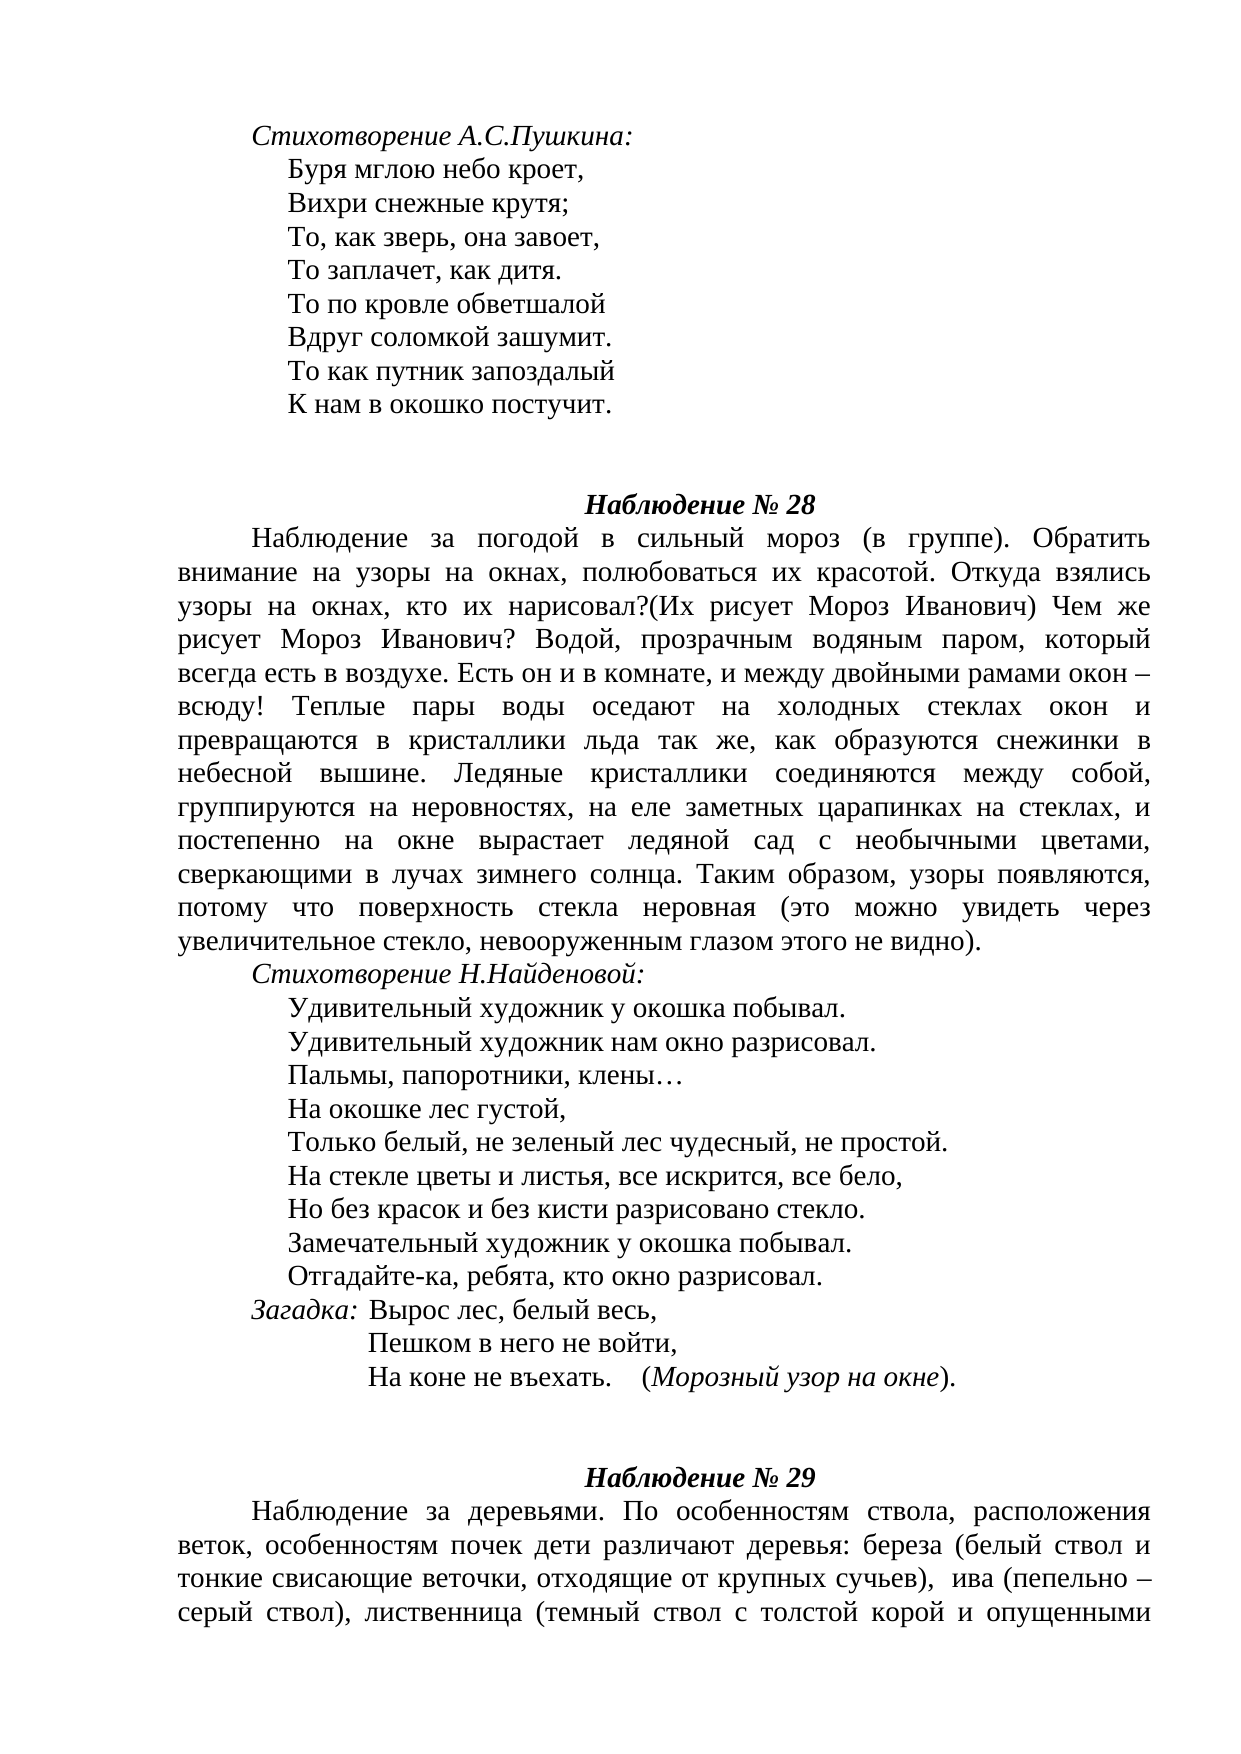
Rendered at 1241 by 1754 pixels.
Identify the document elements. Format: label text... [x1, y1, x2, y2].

text На коне не въехать. (Морозный узор на окне). [177, 1359, 1152, 1393]
text Удивительный художник нам окно разрисовал. [177, 1024, 1152, 1057]
text На стекле цветы и листья, все искрится, все бело, [177, 1158, 1152, 1191]
text К нам в окошко постучит. [177, 386, 1152, 420]
text Вдруг соломкой зашумит. [177, 319, 1152, 353]
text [177, 1493, 1152, 1627]
text Стихотворение А.С.Пушкина: [177, 118, 1152, 152]
text Пешком в него не войти, [177, 1326, 1152, 1359]
text На окошке лес густой, [177, 1091, 1152, 1124]
text Пальмы, папоротники, клены… [177, 1057, 1152, 1091]
text То по кровле обветшалой [177, 286, 1152, 319]
text Но без красок и без кисти разрисовано стекло. [177, 1191, 1152, 1225]
text То как путник запоздалый [177, 353, 1152, 386]
text Наблюдение № 28 [177, 487, 1152, 521]
text Вихри снежные крутя; [177, 185, 1152, 219]
text Отгадайте-ка, ребята, кто окно разрисовал. [177, 1258, 1152, 1292]
text То, как зверь, она завоет, [177, 219, 1152, 252]
text Буря мглою небо кроет, [177, 152, 1152, 185]
text Наблюдение за погодой в сильный мороз (в группе). Обратить внимание на узоры на окнах, полюбоваться их красотой. Откуда взялись узоры на окнах, кто их нарисовал?(Их рисует Мороз Иванович) Чем же рисует Мороз Иванович? Водой, прозрачным водяным паром, который всегда есть в воздухе. Есть он и в комнате, и между двойными рамами окон – всюду! Теплые пары воды оседают на холодных стеклах окон и превращаются в кристаллики льда так же, как образуются снежинки в небесной вышине. Ледяные кристаллики соединяются между собой, группируются на неровностях, на еле заметных царапинках на стеклах, и постепенно на окне вырастает ледяной сад с необычными цветами, сверкающими в лучах зимнего солнца. Таким образом, узоры появляются, потому что поверхность стекла неровная (это можно увидеть через увеличительное стекло, невооруженным глазом этого не видно). [177, 521, 1152, 957]
text Наблюдение № 29 [177, 1460, 1152, 1493]
text Удивительный художник у окошка побывал. [177, 990, 1152, 1024]
text Стихотворение Н.Найденовой: [177, 957, 1152, 990]
text Замечательный художник у окошка побывал. [177, 1225, 1152, 1258]
text Только белый, не зеленый лес чудесный, не простой. [177, 1124, 1152, 1158]
text То заплачет, как дитя. [177, 252, 1152, 286]
text Загадка: Вырос лес, белый весь, [177, 1292, 1152, 1326]
